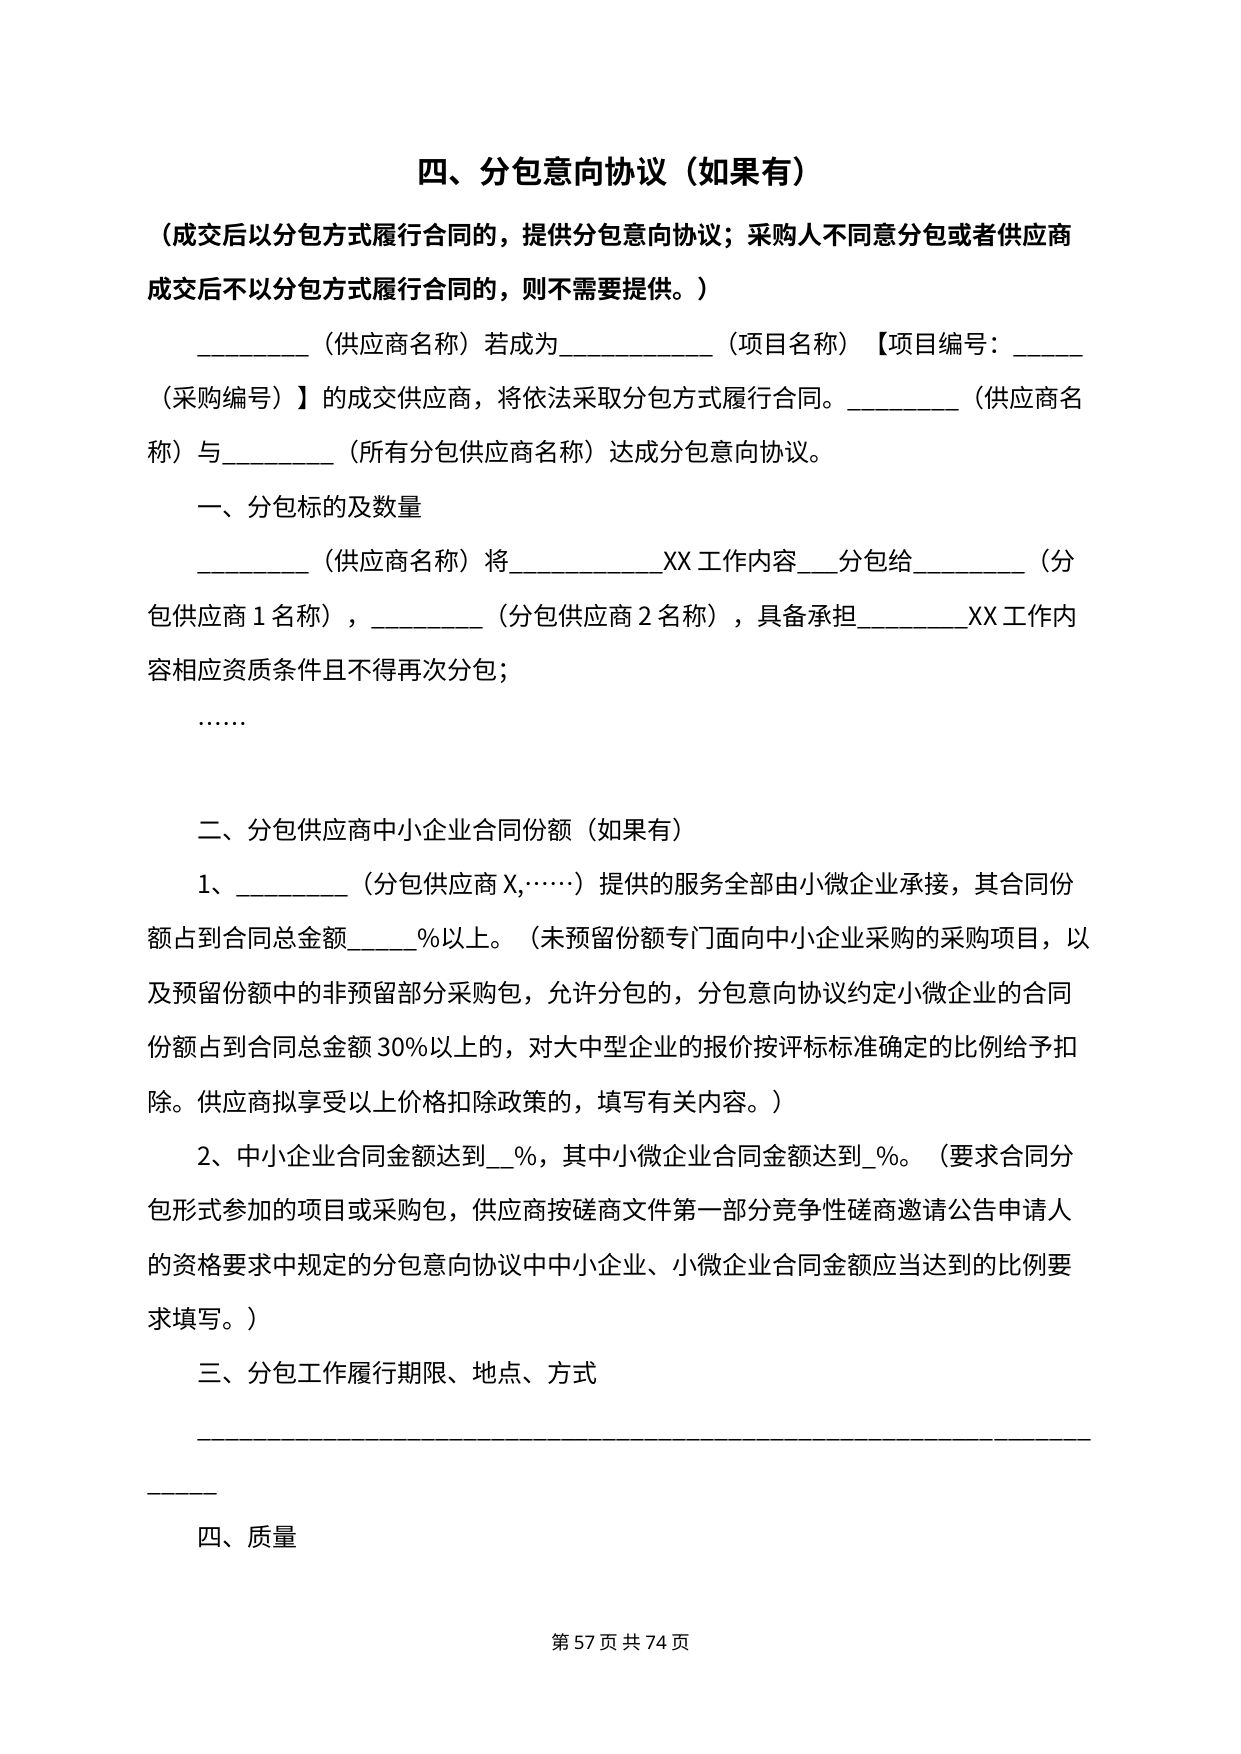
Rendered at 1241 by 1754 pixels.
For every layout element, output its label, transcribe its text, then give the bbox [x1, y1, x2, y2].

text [148, 1408, 1093, 1499]
text …… [148, 705, 1093, 741]
text ________（供应商名称）将___________XX工作内容___分包给________（分包供应商1名称），________（分包供应商2名称），具备承担________XX工作内容相应资质条件且不得再次分包； [148, 542, 1093, 687]
text 1、________（分包供应商X,……）提供的服务全部由小微企业承接，其合同份额占到合同总金额_____%以上。（未预留份额专门面向中小企业采购的采购项目，以及预留份额中的非预留部分采购包，允许分包的，分包意向协议约定小微企业的合同份额占到合同总金额30%以上的，对大中型企业的报价按评标标准确定的比例给予扣除。供应商拟享受以上价格扣除政策的，填写有关内容。） [148, 864, 1093, 1118]
text 二、分包供应商中小企业合同份额（如果有） [148, 810, 1093, 846]
text ________（供应商名称）若成为___________（项目名称）【项目编号：_____（采购编号）】的成交供应商，将依法采取分包方式履行合同。________（供应商名称）与________（所有分包供应商名称）达成分包意向协议。 [148, 324, 1093, 469]
text 三、分包工作履行期限、地点、方式 [148, 1354, 1093, 1390]
text （成交后以分包方式履行合同的，提供分包意向协议；采购人不同意分包或者供应商成交后不以分包方式履行合同的，则不需要提供。） [148, 215, 1093, 306]
text 2、中小企业合同金额达到__%，其中小微企业合同金额达到_%。（要求合同分包形式参加的项目或采购包，供应商按磋商文件第一部分竞争性磋商邀请公告申请人的资格要求中规定的分包意向协议中中小企业、小微企业合同金额应当达到的比例要求填写。） [148, 1136, 1093, 1336]
subtitle 四、分包意向协议（如果有） [148, 148, 1093, 193]
text 四、质量 [148, 1517, 1093, 1553]
text 一、分包标的及数量 [148, 487, 1093, 523]
